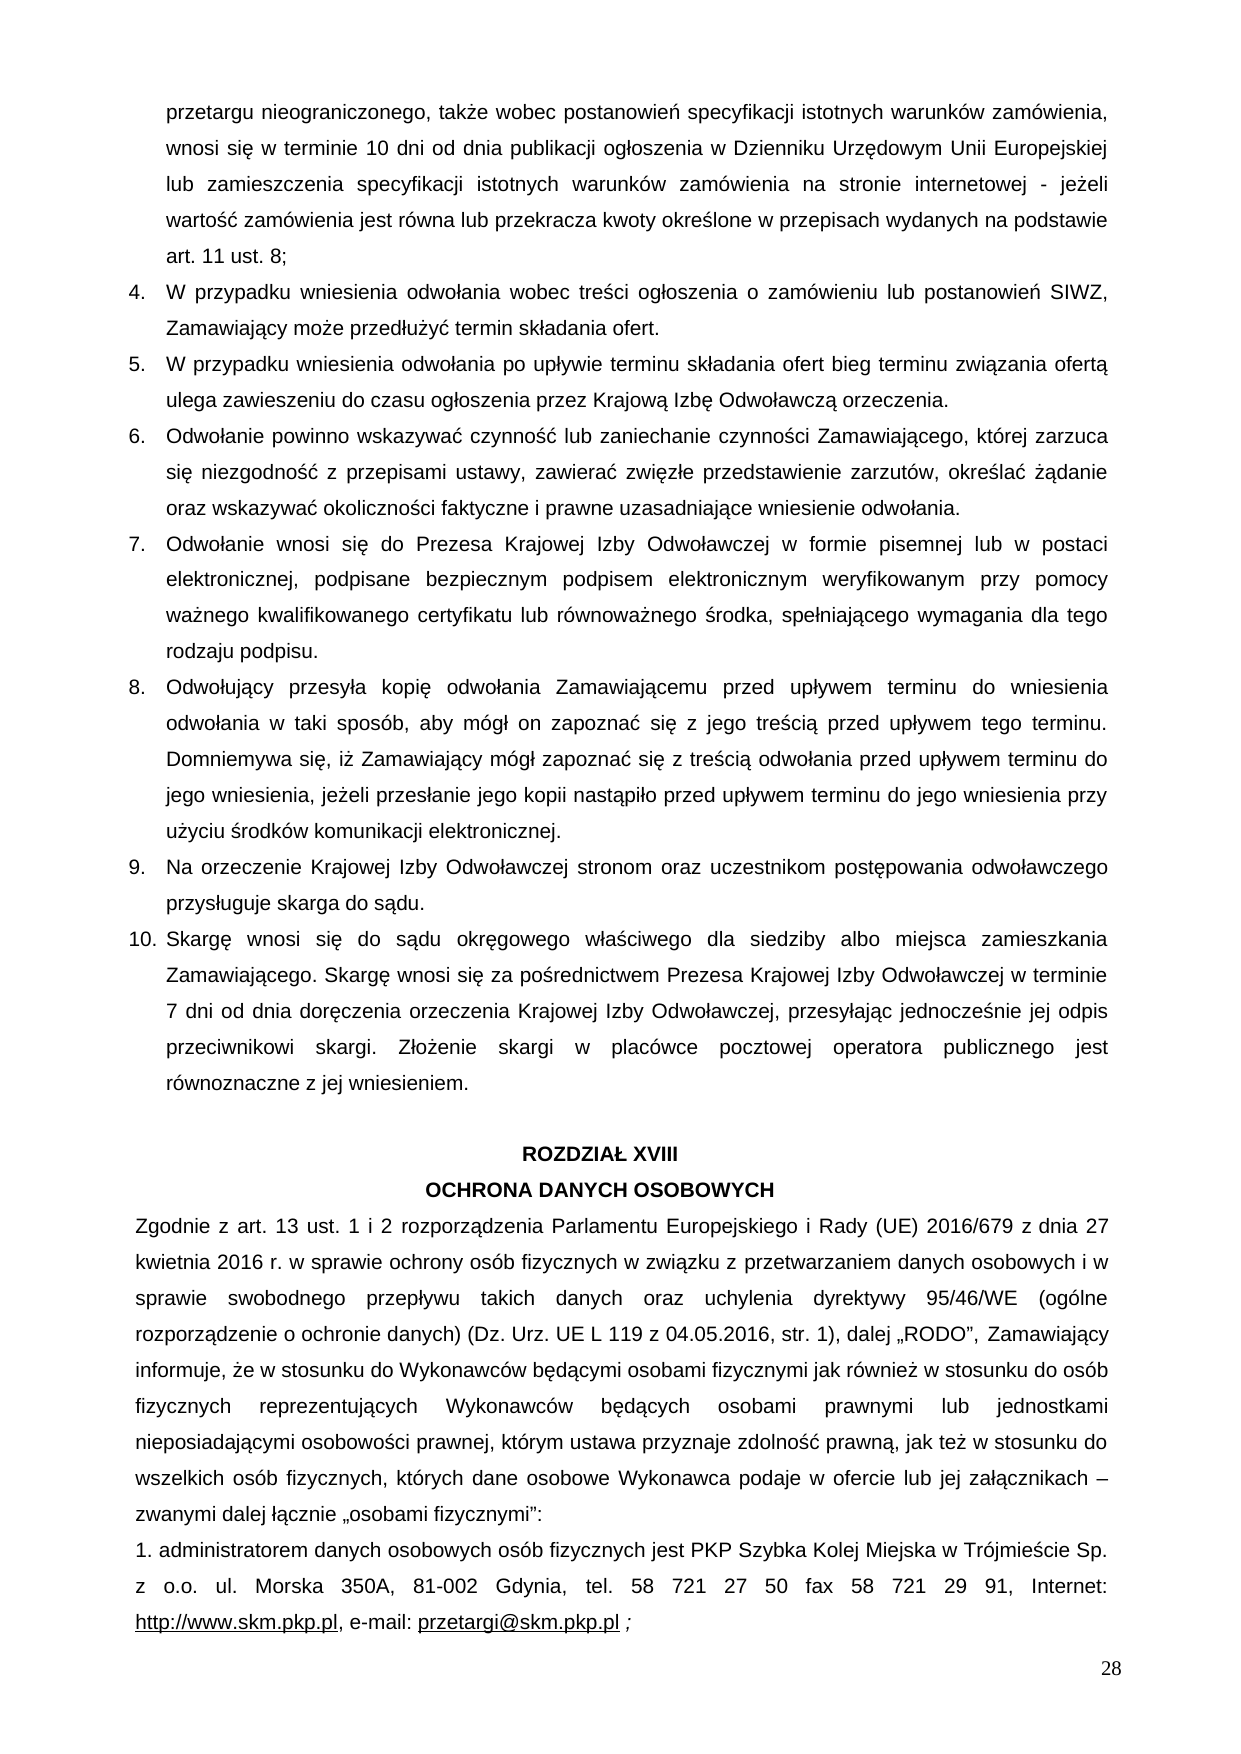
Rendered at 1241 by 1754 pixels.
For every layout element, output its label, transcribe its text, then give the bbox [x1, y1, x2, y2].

list Skargę wnosi się do sądu okręgowego właściwego dla siedziby albo miejsca zamieszkania Zamawiającego. Skargę wnosi się za pośrednictwem Prezesa Krajowej Izby Odwoławczej w terminie 7 dni od dnia doręczenia orzeczenia Krajowej Izby Odwoławczej, przesyłając jednocześnie jej odpis przeciwnikowi skargi. Złożenie skargi w placówce pocztowej operatora publicznego jest równoznaczne z jej wniesieniem. [128, 927, 1109, 1094]
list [128, 100, 1109, 268]
list Odwołanie wnosi się do Prezesa Krajowej Izby Odwoławczej w formie pisemnej lub w postaci elektronicznej, podpisane bezpiecznym podpisem elektronicznym weryfikowanym przy pomocy ważnego kwalifikowanego certyfikatu lub równoważnego środka, spełniającego wymagania dla tego rodzaju podpisu. [128, 531, 1109, 663]
list Na orzeczenie Krajowej Izby Odwoławczej stronom oraz uczestnikom postępowania odwoławczego przysługuje skarga do sądu. [128, 855, 1109, 915]
list Odwołanie powinno wskazywać czynność lub zaniechanie czynności Zamawiającego, której zarzuca się niezgodność z przepisami ustawy, zawierać zwięzłe przedstawienie zarzutów, określać żądanie oraz wskazywać okoliczności faktyczne i prawne uzasadniające wniesienie odwołania. [128, 423, 1109, 519]
text Zgodnie z art. 13 ust. 1 i 2 rozporządzenia Parlamentu Europejskiego i Rady (UE) 2016/679 z dnia 27 kwietnia 2016 r. w sprawie ochrony osób fizycznych w związku z przetwarzaniem danych osobowych i w sprawie swobodnego przepływu takich danych oraz uchylenia dyrektywy 95/46/WE (ogólne rozporządzenie o ochronie danych) (Dz. Urz. UE L 119 z 04.05.2016, str. 1), dalej „RODO”, Zamawiający informuje, że w stosunku do Wykonawców będącymi osobami fizycznymi jak również w stosunku do osób fizycznych reprezentujących Wykonawców będących osobami prawnymi lub jednostkami nieposiadającymi osobowości prawnej, którym ustawa przyznaje zdolność prawną, jak też w stosunku do wszelkich osób fizycznych, których dane osobowe Wykonawca podaje w ofercie lub jej załącznikach – zwanymi dalej łącznie „osobami fizycznymi”: [135, 1214, 1109, 1526]
list W przypadku wniesienia odwołania wobec treści ogłoszenia o zamówieniu lub postanowień SIWZ, Zamawiający może przedłużyć termin składania ofert. [128, 280, 1109, 340]
text ROZDZIAŁ XVIII [91, 1142, 1109, 1166]
text 1. administratorem danych osobowych osób fizycznych jest PKP Szybka Kolej Miejska w Trójmieście Sp. z o.o. ul. Morska 350A, 81-002 Gdynia, tel. 58 721 27 50 fax 58 721 29 91, Internet: http://www.skm.pkp.pl, e-mail: przetargi@skm.pkp.pl ; [135, 1538, 1109, 1633]
list Odwołujący przesyła kopię odwołania Zamawiającemu przed upływem terminu do wniesienia odwołania w taki sposób, aby mógł on zapoznać się z jego treścią przed upływem tego terminu. Domniemywa się, iż Zamawiający mógł zapoznać się z treścią odwołania przed upływem terminu do jego wniesienia, jeżeli przesłanie jego kopii nastąpiło przed upływem terminu do jego wniesienia przy użyciu środków komunikacji elektronicznej. [128, 675, 1109, 843]
text OCHRONA DANYCH OSOBOWYCH [91, 1178, 1109, 1202]
list W przypadku wniesienia odwołania po upływie terminu składania ofert bieg terminu związania ofertą ulega zawieszeniu do czasu ogłoszenia przez Krajową Izbę Odwoławczą orzeczenia. [128, 352, 1109, 412]
